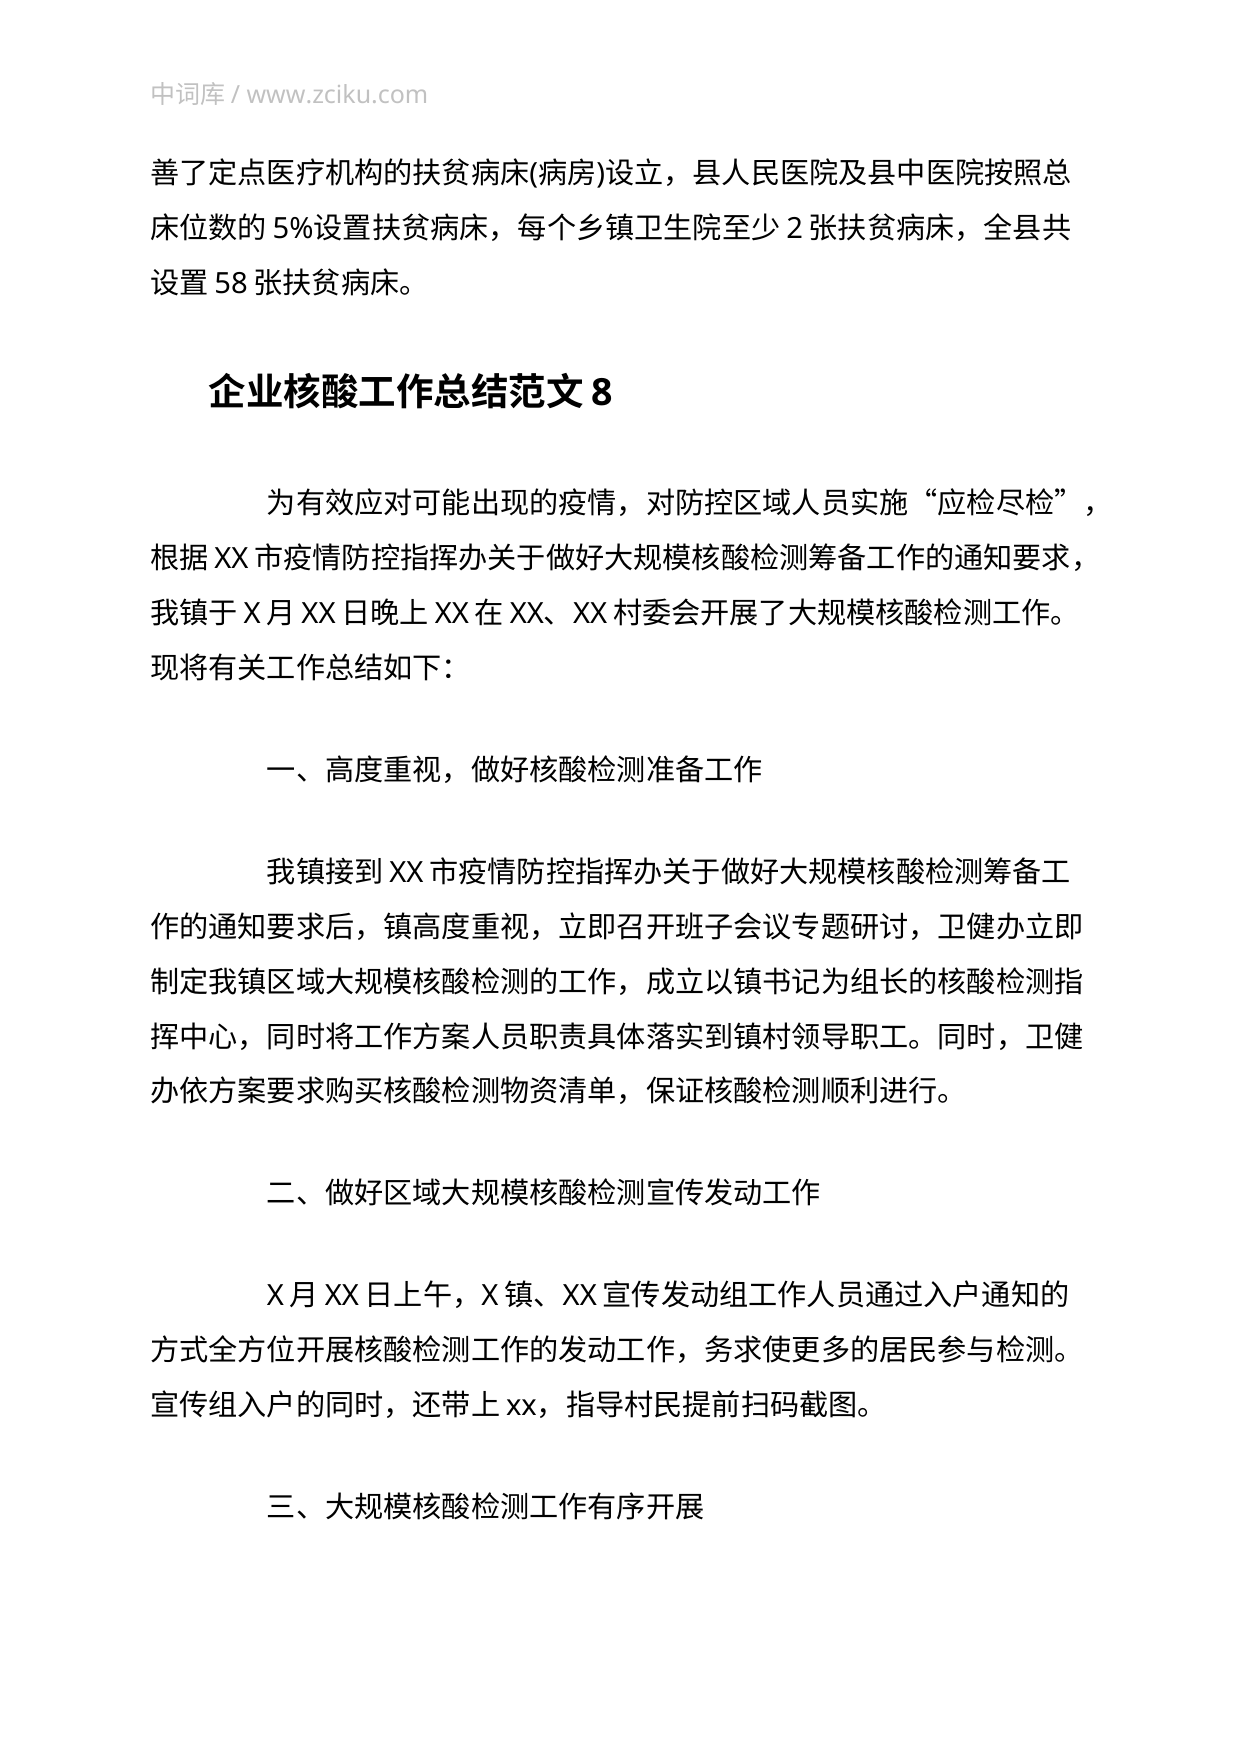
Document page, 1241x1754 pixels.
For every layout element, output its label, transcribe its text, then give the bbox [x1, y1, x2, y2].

text X月XX日上午，X镇、XX宣传发动组工作人员通过入户通知的方式全方位开展核酸检测工作的发动工作，务求使更多的居民参与检测。宣传组入户的同时，还带上xx，指导村民提前扫码截图。 [150, 1272, 1090, 1424]
text 为有效应对可能出现的疫情，对防控区域人员实施“应检尽检”，根据XX市疫情防控指挥办关于做好大规模核酸检测筹备工作的通知要求，我镇于X月XX日晚上XX在XX、XX村委会开展了大规模核酸检测工作。现将有关工作总结如下： [150, 479, 1090, 687]
text 企业核酸工作总结范文8 [150, 362, 1090, 416]
text 三、大规模核酸检测工作有序开展 [150, 1484, 1090, 1526]
text 一、高度重视，做好核酸检测准备工作 [150, 746, 1090, 789]
text 我镇接到XX市疫情防控指挥办关于做好大规模核酸检测筹备工作的通知要求后，镇高度重视，立即召开班子会议专题研讨，卫健办立即制定我镇区域大规模核酸检测的工作，成立以镇书记为组长的核酸检测指挥中心，同时将工作方案人员职责具体落实到镇村领导职工。同时，卫健办依方案要求购买核酸检测物资清单，保证核酸检测顺利进行。 [150, 848, 1090, 1110]
text 二、做好区域大规模核酸检测宣传发动工作 [150, 1170, 1090, 1212]
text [150, 150, 1090, 302]
